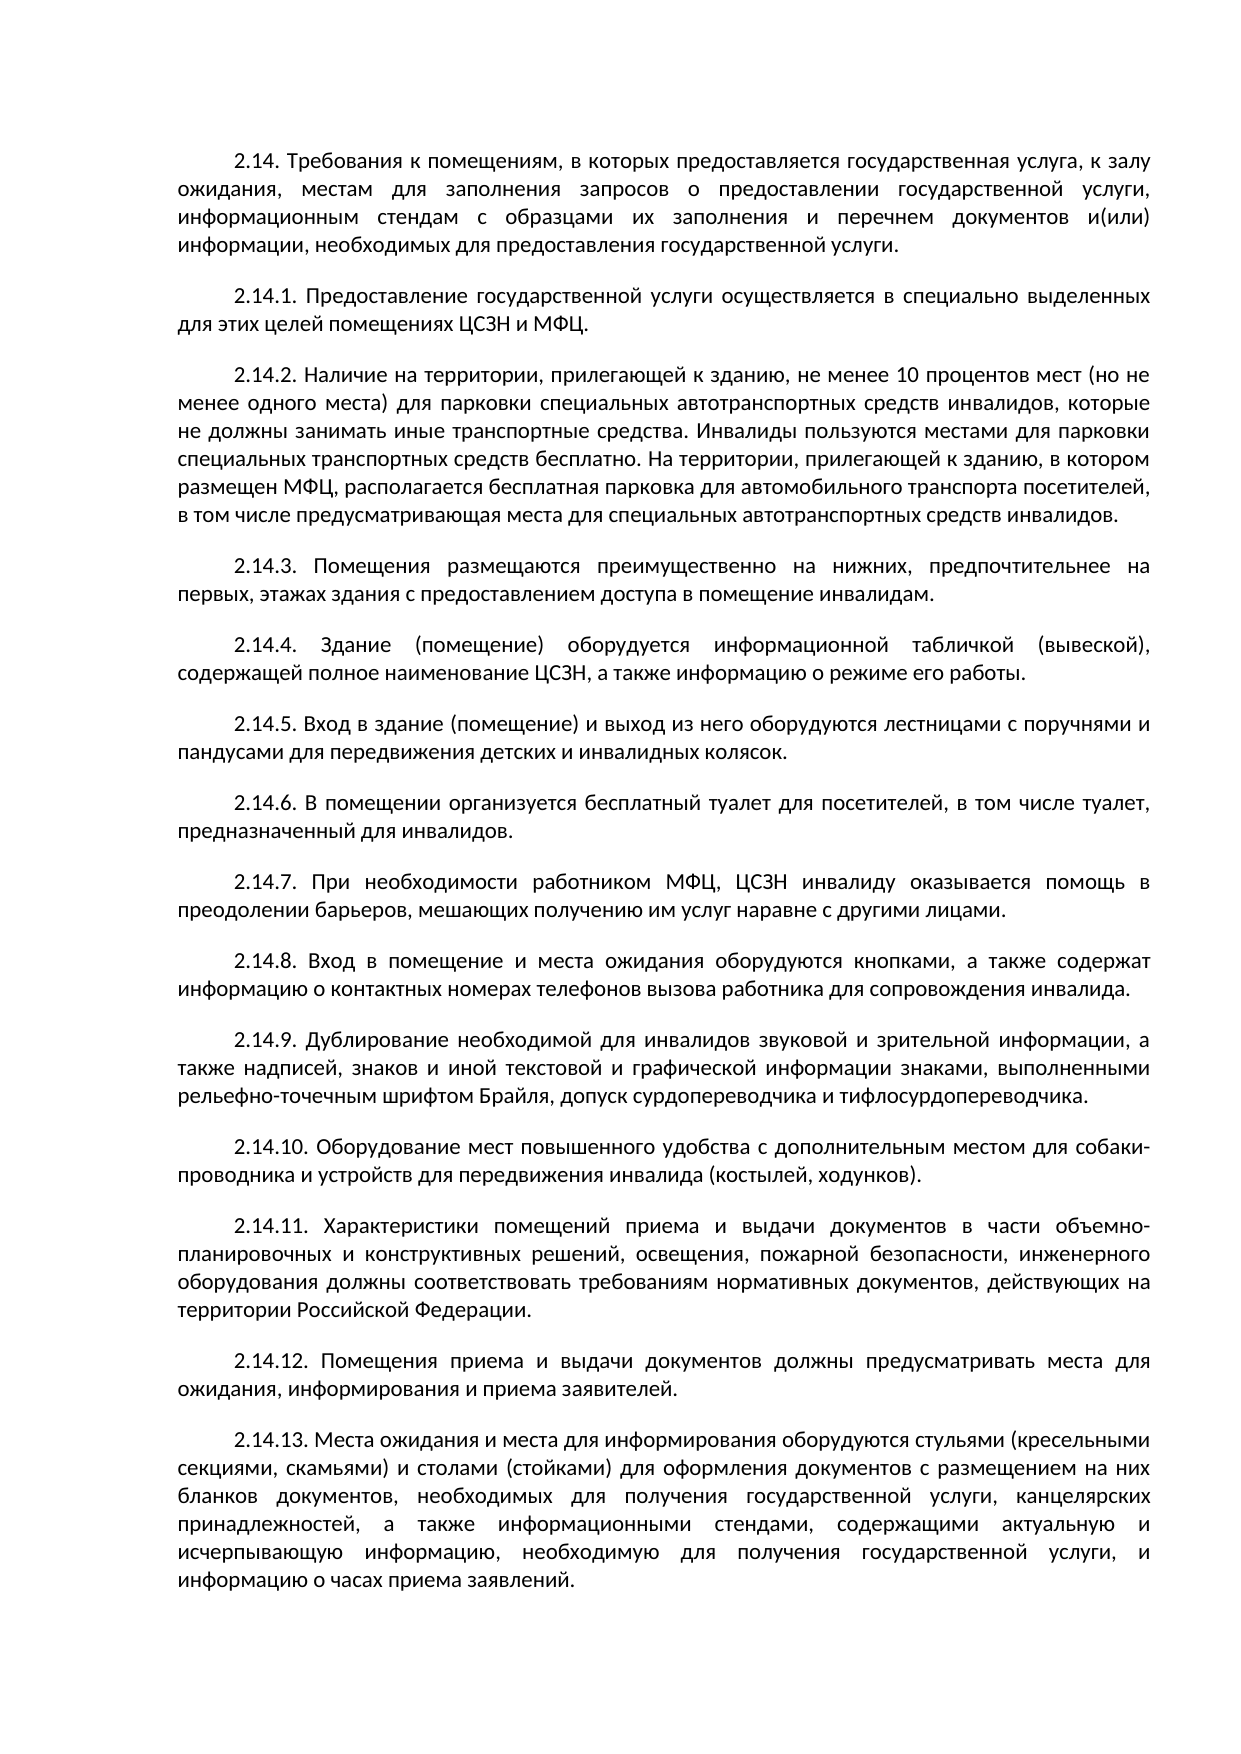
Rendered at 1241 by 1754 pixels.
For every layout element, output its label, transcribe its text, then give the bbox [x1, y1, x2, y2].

text 2.14.11. Характеристики помещений приема и выдачи документов в части объемно-планировочных и конструктивных решений, освещения, пожарной безопасности, инженерного оборудования должны соответствовать требованиям нормативных документов, действующих на территории Российской Федерации. [177, 1211, 1152, 1323]
text 2.14.12. Помещения приема и выдачи документов должны предусматривать места для ожидания, информирования и приема заявителей. [177, 1346, 1152, 1402]
text 2.14.7. При необходимости работником МФЦ, ЦСЗН инвалиду оказывается помощь в преодолении барьеров, мешающих получению им услуг наравне с другими лицами. [177, 867, 1152, 923]
text 2.14.5. Вход в здание (помещение) и выход из него оборудуются лестницами с поручнями и пандусами для передвижения детских и инвалидных колясок. [177, 709, 1152, 765]
text 2.14.4. Здание (помещение) оборудуется информационной табличкой (вывеской), содержащей полное наименование ЦСЗН, а также информацию о режиме его работы. [177, 630, 1152, 686]
text 2.14.10. Оборудование мест повышенного удобства с дополнительным местом для собаки-проводника и устройств для передвижения инвалида (костылей, ходунков). [177, 1132, 1152, 1188]
text 2.14.9. Дублирование необходимой для инвалидов звуковой и зрительной информации, а также надписей, знаков и иной текстовой и графической информации знаками, выполненными рельефно-точечным шрифтом Брайля, допуск сурдопереводчика и тифлосурдопереводчика. [177, 1025, 1152, 1109]
text 2.14.2. Наличие на территории, прилегающей к зданию, не менее 10 процентов мест (но не менее одного места) для парковки специальных автотранспортных средств инвалидов, которые не должны занимать иные транспортные средства. Инвалиды пользуются местами для парковки специальных транспортных средств бесплатно. На территории, прилегающей к зданию, в котором размещен МФЦ, располагается бесплатная парковка для автомобильного транспорта посетителей, в том числе предусматривающая места для специальных автотранспортных средств инвалидов. [177, 360, 1152, 528]
text 2.14.13. Места ожидания и места для информирования оборудуются стульями (кресельными секциями, скамьями) и столами (стойками) для оформления документов с размещением на них бланков документов, необходимых для получения государственной услуги, канцелярских принадлежностей, а также информационными стендами, содержащими актуальную и исчерпывающую информацию, необходимую для получения государственной услуги, и информацию о часах приема заявлений. [177, 1425, 1152, 1593]
text 2.14.3. Помещения размещаются преимущественно на нижних, предпочтительнее на первых, этажах здания с предоставлением доступа в помещение инвалидам. [177, 551, 1152, 607]
text 2.14.8. Вход в помещение и места ожидания оборудуются кнопками, а также содержат информацию о контактных номерах телефонов вызова работника для сопровождения инвалида. [177, 946, 1152, 1002]
text 2.14.1. Предоставление государственной услуги осуществляется в специально выделенных для этих целей помещениях ЦСЗН и МФЦ. [177, 281, 1152, 337]
text 2.14.6. В помещении организуется бесплатный туалет для посетителей, в том числе туалет, предназначенный для инвалидов. [177, 788, 1152, 844]
text 2.14. Требования к помещениям, в которых предоставляется государственная услуга, к залу ожидания, местам для заполнения запросов о предоставлении государственной услуги, информационным стендам с образцами их заполнения и перечнем документов и(или) информации, необходимых для предоставления государственной услуги. [177, 146, 1152, 258]
